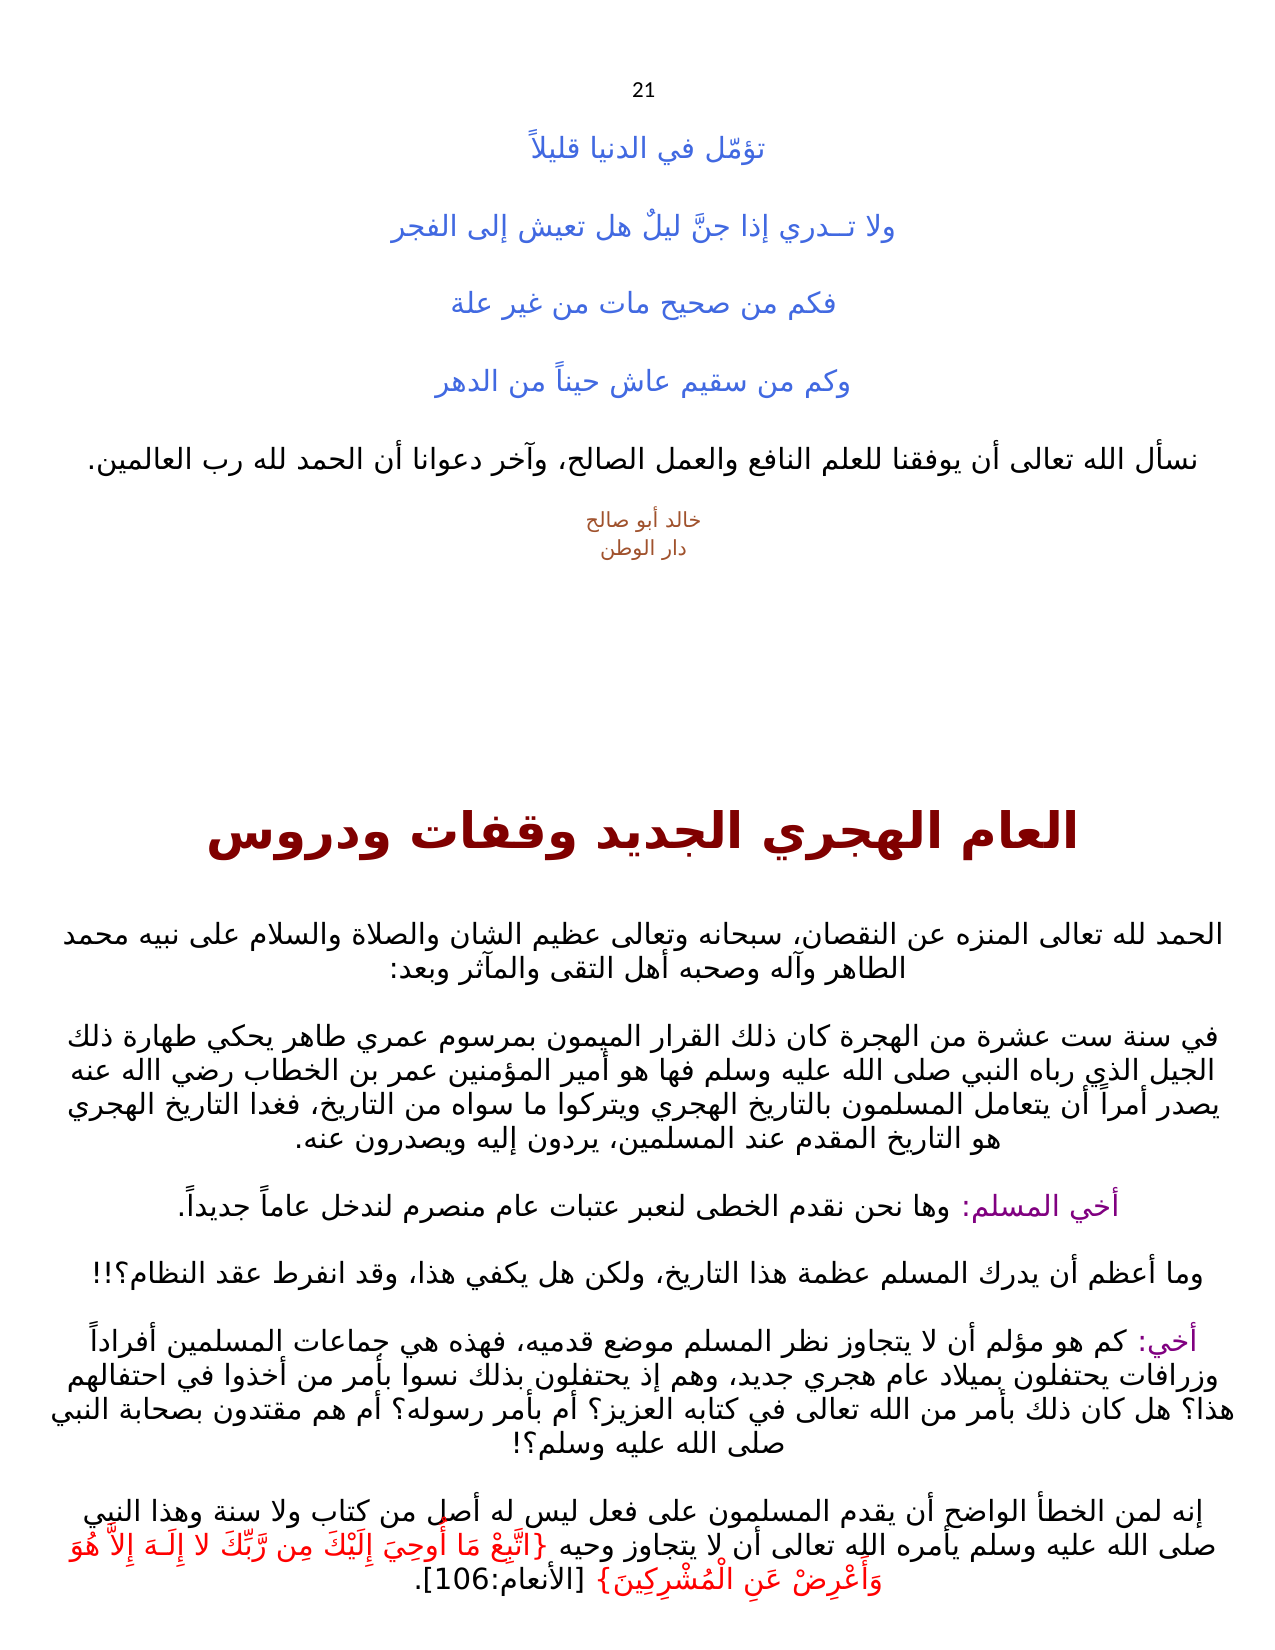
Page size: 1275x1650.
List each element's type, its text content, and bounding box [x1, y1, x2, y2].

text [49, 888, 1237, 1596]
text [49, 131, 1237, 560]
subtitle العام الهجري الجديد وقفات ودروس [49, 807, 1237, 859]
